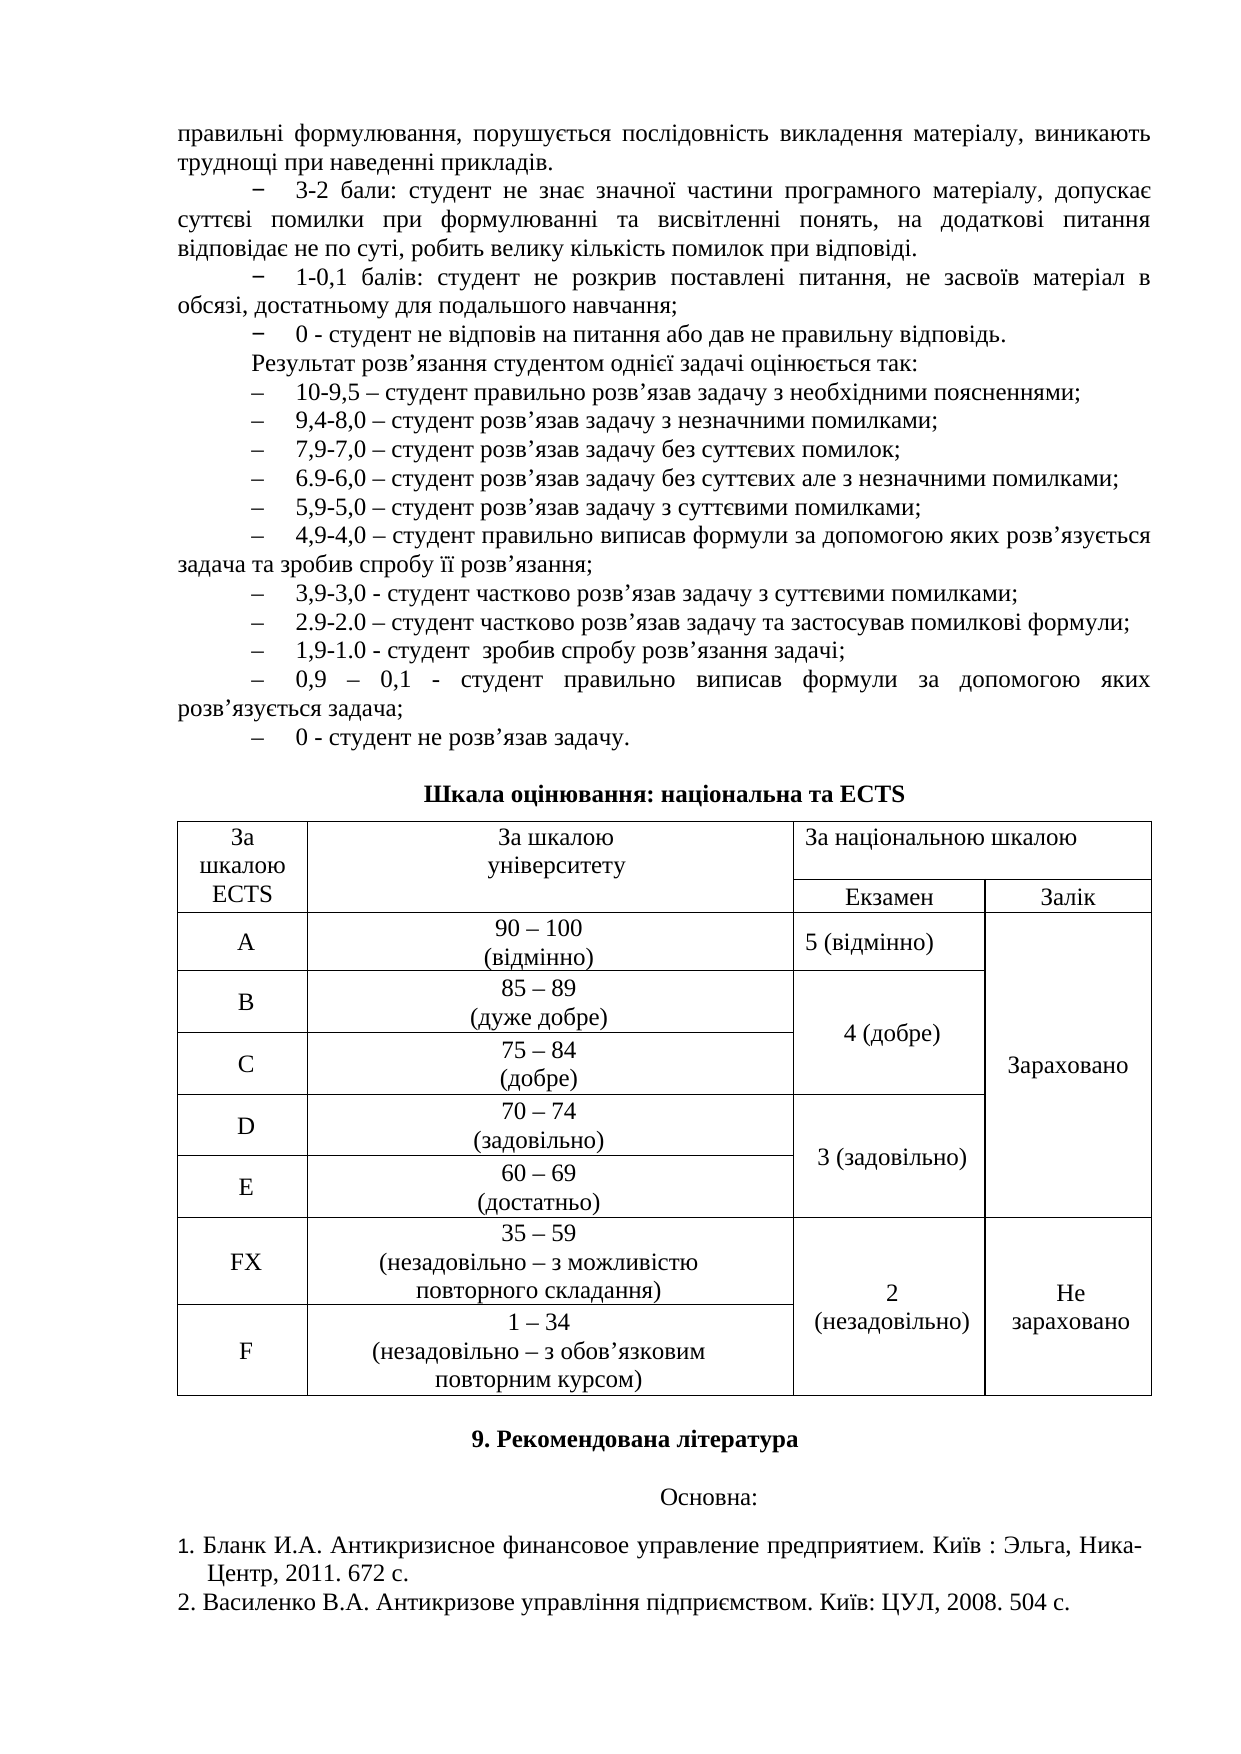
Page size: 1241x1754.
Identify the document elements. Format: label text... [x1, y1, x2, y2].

table_cell C [178, 1033, 307, 1094]
table_cell A [178, 913, 307, 970]
table_cell 2 (незадовільно) [794, 1218, 984, 1395]
table_cell 1 – 34 (незадовільно – з обов’язковим повторним курсом) [308, 1305, 793, 1395]
list 1-0,1 балів: студент не розкрив поставлені питання, не засвоїв матеріал в обсязі, достатньому для подальшого навчання; [177, 262, 1152, 319]
list 2.9-2.0 – студент частково розв’язав задачу та застосував помилкові формули; [177, 607, 1152, 636]
list 4,9-4,0 – студент правильно виписав формули за допомогою яких розв’язується задача та зробив спробу її розв’язання; [177, 521, 1152, 578]
text Шкала оцінювання: національна та ECTS [177, 779, 1152, 808]
table_cell 4 (добре) [794, 971, 984, 1094]
text 2. Василенко В.А. Антикризове управління підприємством. Київ: ЦУЛ, 2008. 504 с. [177, 1587, 1144, 1616]
list 0 - студент не відповів на питання або дав не правильну відповідь. [177, 319, 1152, 348]
table_cell 75 – 84 (добре) [308, 1033, 793, 1094]
table_cell Залік [986, 880, 1151, 912]
table_cell 60 – 69 (достатньо) [308, 1156, 793, 1217]
table_cell F [178, 1305, 307, 1395]
list 3,9-3,0 - студент частково розв’язав задачу з суттєвими помилками; [177, 578, 1152, 607]
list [177, 118, 1152, 176]
table_header За шкалою університету [308, 822, 793, 912]
text 1. Бланк И.А. Антикризисное финансовое управление предприятием. Київ : Эльга, Ника-Центр, 2011. 672 с. [177, 1530, 1144, 1587]
table_cell E [178, 1156, 307, 1217]
list 9,4-8,0 – студент розв’язав задачу з незначними помилками; [177, 406, 1152, 434]
table_cell 3 (задовільно) [794, 1095, 984, 1217]
list 10-9,5 – студент правильно розв’язав задачу з необхідними поясненнями; [177, 377, 1152, 406]
table_cell 70 – 74 (задовільно) [308, 1095, 793, 1155]
text Основна: [177, 1482, 1152, 1511]
list 7,9-7,0 – студент розв’язав задачу без суттєвих помилок; [177, 434, 1152, 463]
table_header За шкалою ECTS [178, 822, 307, 912]
table_cell Зараховано [986, 913, 1151, 1217]
list 0 - студент не розв’язав задачу. [177, 722, 1152, 751]
table_cell 35 – 59 (незадовільно – з можливістю повторного складання) [308, 1218, 793, 1304]
list 1,9-1.0 - студент зробив спробу розв’язання задачі; [177, 636, 1152, 664]
text Результат розв’язання студентом однієї задачі оцінюється так: [177, 348, 1152, 377]
list 3-2 бали: студент не знає значної частини програмного матеріалу, допускає суттєві помилки при формулюванні та висвітленні понять, на додаткові питання відповідає не по суті, робить велику кількість помилок при відповіді. [177, 176, 1152, 262]
table_cell Екзамен [794, 880, 984, 912]
table_cell 90 – 100 (відмінно) [308, 913, 793, 970]
table_cell 85 – 89 (дуже добре) [308, 971, 793, 1032]
list 0,9 – 0,1 - студент правильно виписав формули за допомогою яких розв’язується задача; [177, 664, 1152, 722]
list 5,9-5,0 – студент розв’язав задачу з суттєвими помилками; [177, 492, 1152, 521]
table_cell B [178, 971, 307, 1032]
table_cell 5 (відмінно) [794, 913, 984, 970]
table_cell D [178, 1095, 307, 1155]
table_header За національною шкалою [794, 822, 1151, 879]
table_cell FX [178, 1218, 307, 1304]
text 9. Рекомендована література [118, 1424, 1152, 1453]
table_cell Не зараховано [986, 1218, 1151, 1395]
list 6.9-6,0 – студент розв’язав задачу без суттєвих але з незначними помилками; [177, 463, 1152, 492]
